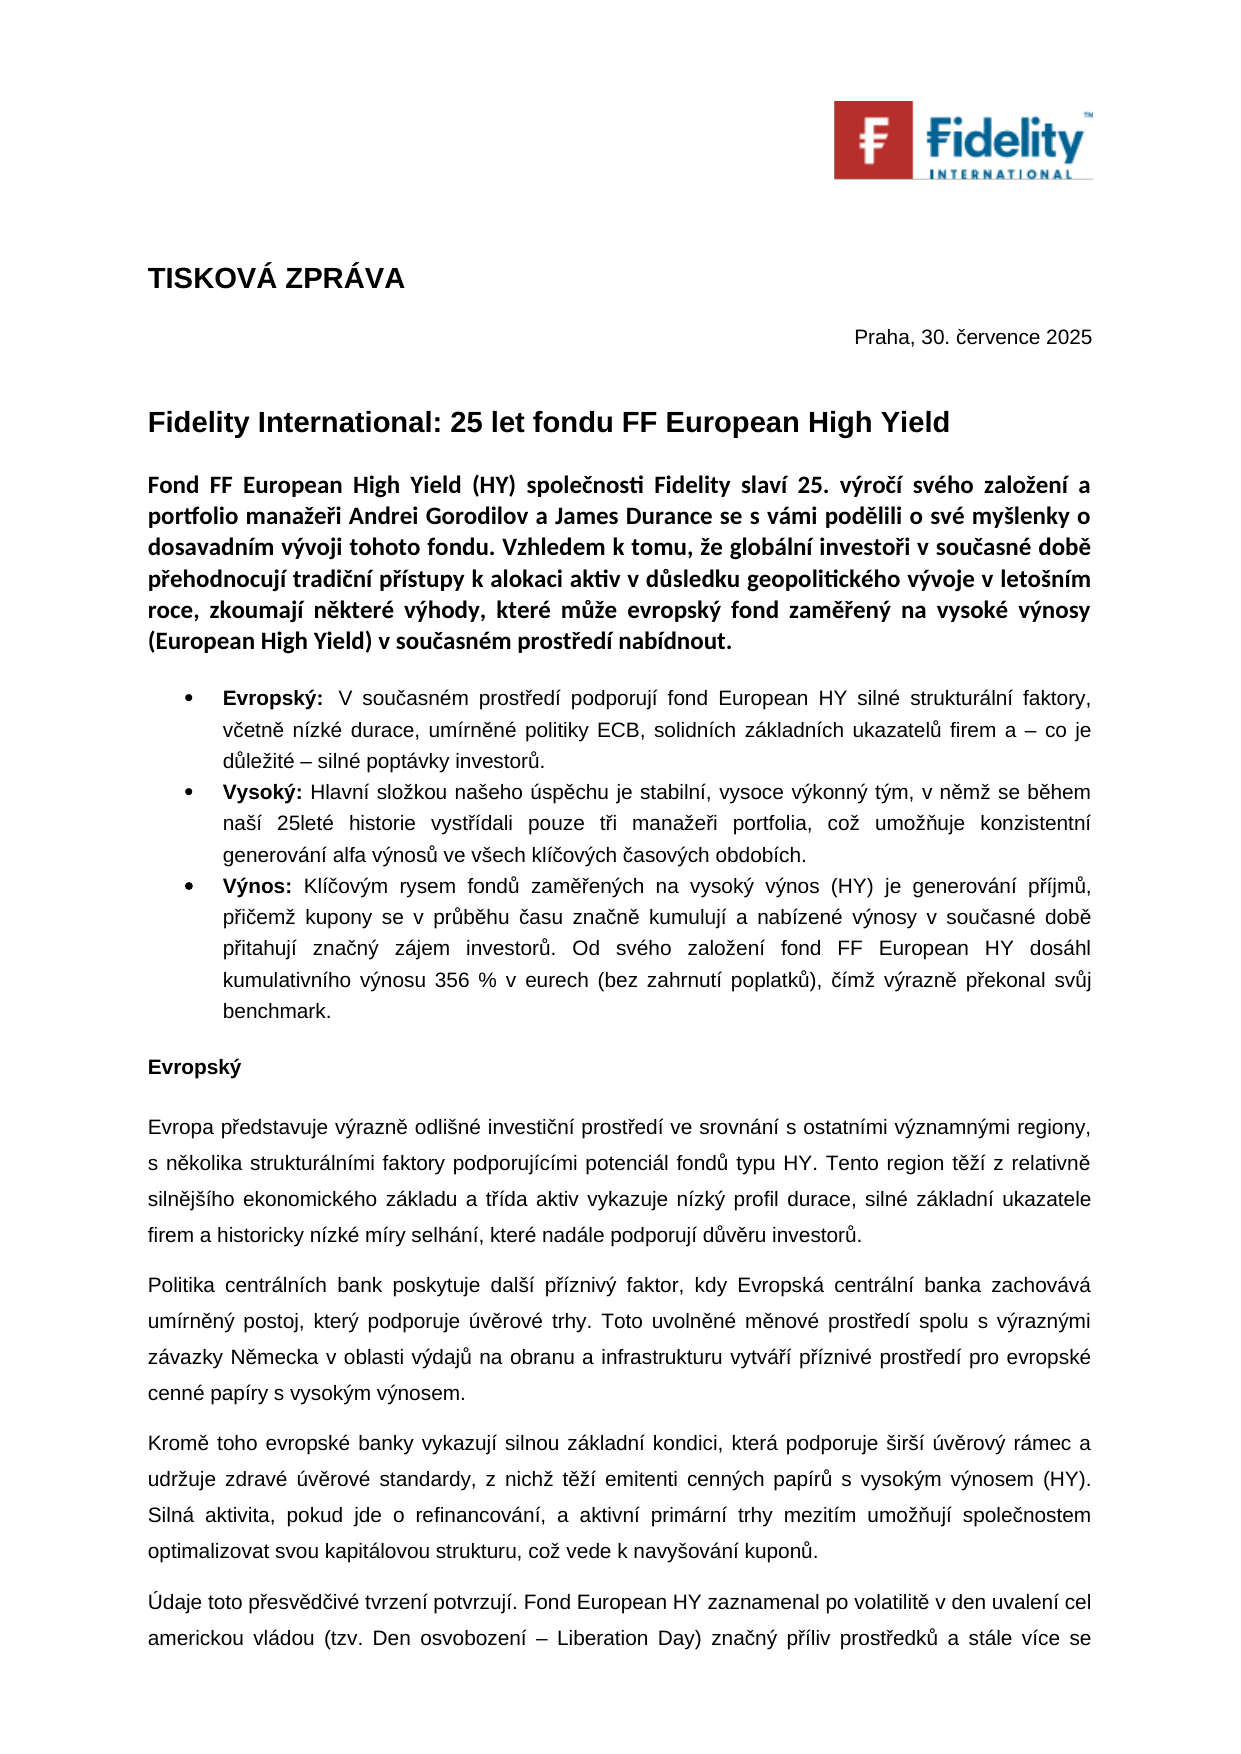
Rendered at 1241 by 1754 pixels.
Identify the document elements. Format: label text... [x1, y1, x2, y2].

list Evropský: V současném prostředí podporují fond European HY silné strukturální faktory, včetně nízké durace, umírněné politiky ECB, solidních základních ukazatelů firem a – co je důležité – silné poptávky investorů. [185, 681, 1092, 774]
text TISKOVÁ ZPRÁVA [148, 261, 1092, 295]
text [148, 1589, 1092, 1649]
text Politika centrálních bank poskytuje další příznivý faktor, kdy Evropská centrální banka zachovává umírněný postoj, který podporuje úvěrové trhy. Toto uvolněné měnové prostředí spolu s výraznými závazky Německa v oblasti výdajů na obranu a infrastrukturu vytváří příznivé prostředí pro evropské cenné papíry s vysokým výnosem. [148, 1273, 1092, 1405]
text Kromě toho evropské banky vykazují silnou základní kondici, která podporuje širší úvěrový rámec a udržuje zdravé úvěrové standardy, z nichž těží emitenti cenných papírů s vysokým výnosem (HY). Silná aktivita, pokud jde o refinancování, a aktivní primární trhy mezitím umožňují společnostem optimalizovat svou kapitálovou strukturu, což vede k navyšování kuponů. [148, 1431, 1092, 1563]
list Výnos: Klíčovým rysem fondů zaměřených na vysoký výnos (HY) je generování příjmů, přičemž kupony se v průběhu času značně kumulují a nabízené výnosy v současné době přitahují značný zájem investorů. Od svého založení fond FF European HY dosáhl kumulativního výnosu 356 % v eurech (bez zahrnutí poplatků), čímž výrazně překonal svůj benchmark. [185, 868, 1092, 1024]
text Evropský [148, 1049, 1092, 1081]
picture [833, 101, 1093, 181]
text Evropa představuje výrazně odlišné investiční prostředí ve srovnání s ostatními významnými regiony, s několika strukturálními faktory podporujícími potenciál fondů typu HY. Tento region těží z relativně silnějšího ekonomického základu a třída aktiv vykazuje nízký profil durace, silné základní ukazatele firem a historicky nízké míry selhání, které nadále podporují důvěru investorů. [148, 1114, 1092, 1246]
text Fond FF European High Yield (HY) společnosti Fidelity slaví 25. výročí svého založení a portfolio manažeři Andrei Gorodilov a James Durance se s vámi podělili o své myšlenky o dosavadním vývoji tohoto fondu. Vzhledem k tomu, že globální investoři v současné době přehodnocují tradiční přístupy k alokaci aktiv v důsledku geopolitického vývoje v letošním roce, zkoumají některé výhody, které může evropský fond zaměřený na vysoké výnosy (European High Yield) v současném prostředí nabídnout. [148, 468, 1092, 656]
text Praha, 30. července 2025 [148, 325, 1092, 349]
text Fidelity International: 25 let fondu FF European High Yield [148, 405, 1092, 438]
list Vysoký: Hlavní složkou našeho úspěchu je stabilní, vysoce výkonný tým, v němž se během naší 25leté historie vystřídali pouze tři manažeři portfolia, což umožňuje konzistentní generování alfa výnosů ve všech klíčových časových obdobích. [185, 774, 1092, 868]
